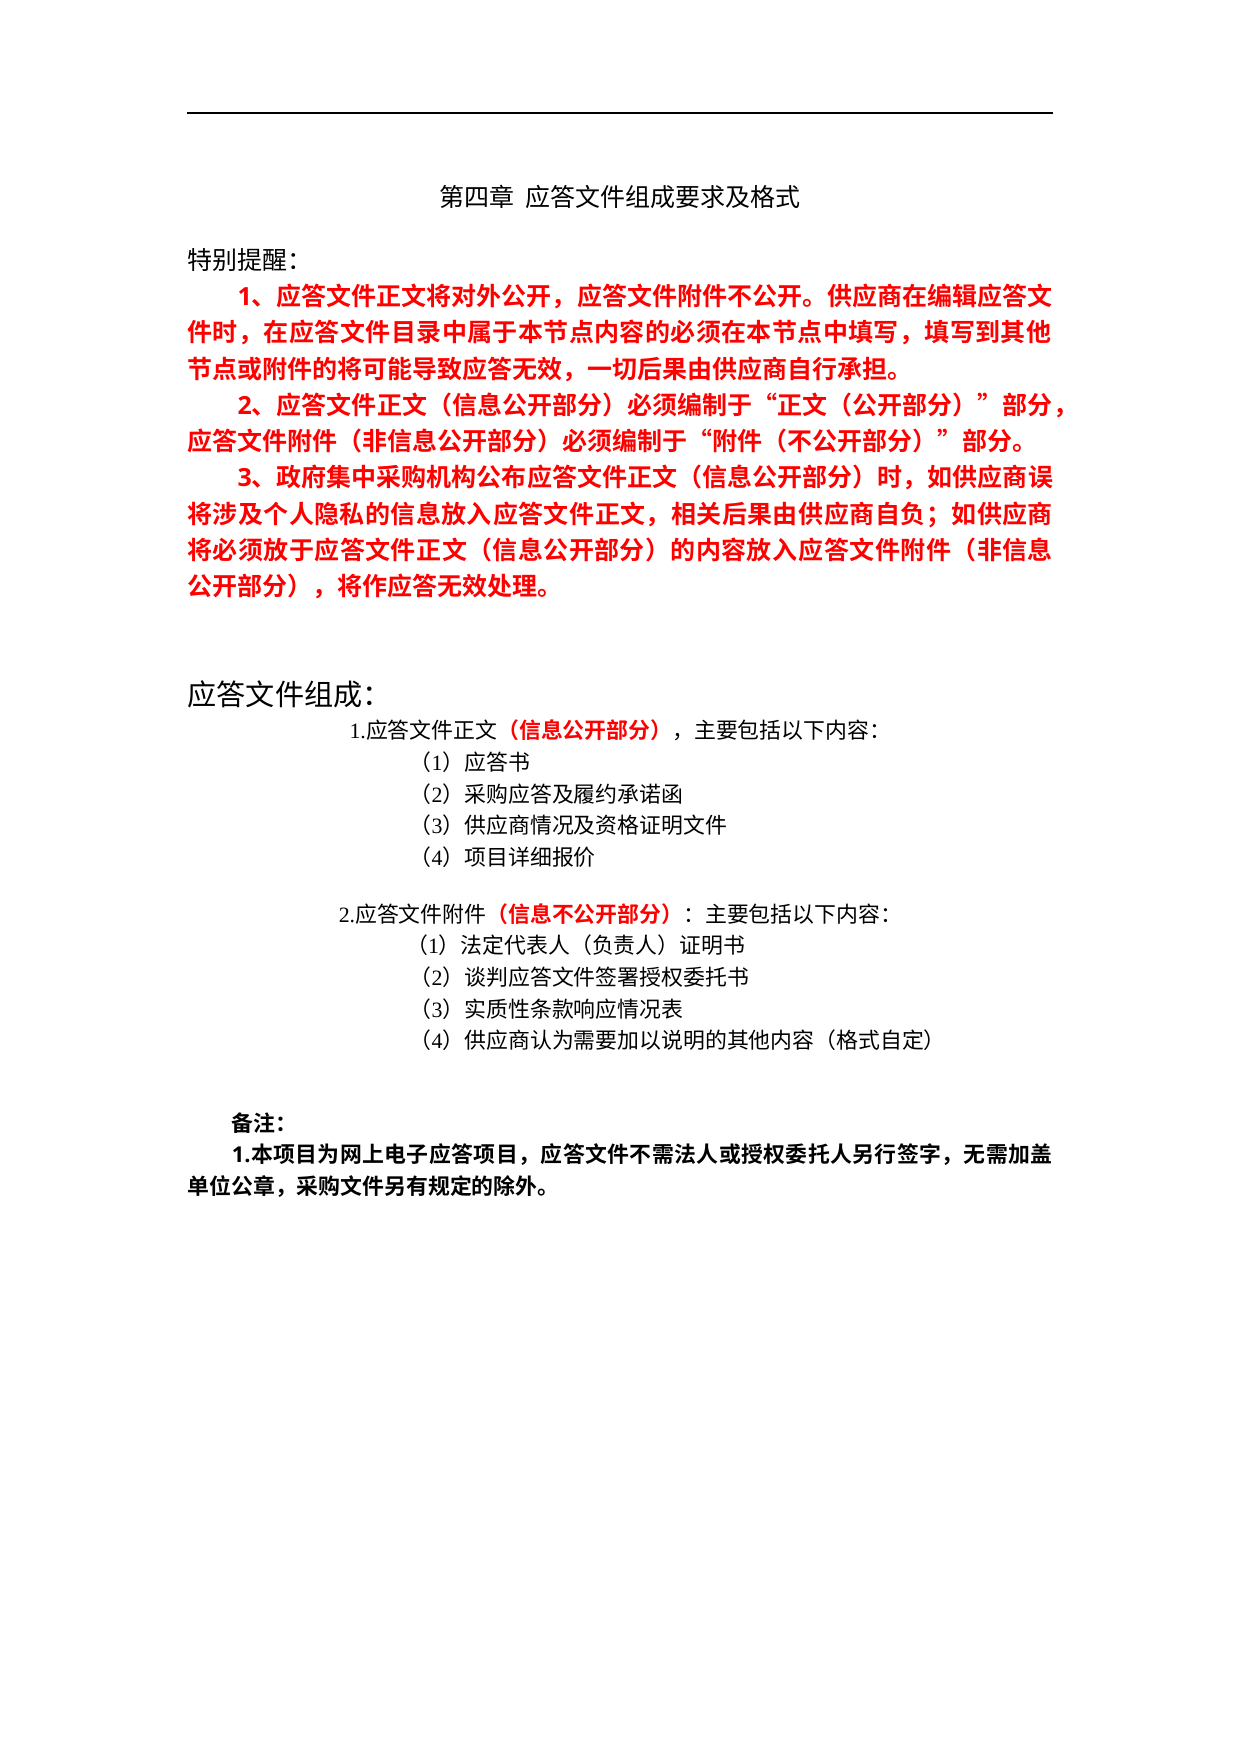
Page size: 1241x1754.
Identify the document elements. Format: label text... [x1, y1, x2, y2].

text 2、应答文件正文（信息公开部分）必须编制于“正文（公开部分）”部分，应答文件附件（非信息公开部分）必须编制于“附件（不公开部分）”部分。 [187, 385, 1053, 458]
text 1、应答文件正文将对外公开，应答文件附件不公开。供应商在编辑应答文件时，在应答文件目录中属于本节点内容的必须在本节点中填写，填写到其他节点或附件的将可能导致应答无效，一切后果由供应商自行承担。 [187, 277, 1053, 385]
subtitle 第四章 应答文件组成要求及格式 [187, 177, 1053, 213]
text （2）采购应答及履约承诺函 [262, 777, 1053, 808]
text 备注： [187, 1106, 1053, 1137]
text 1.应答文件正文（信息公开部分），主要包括以下内容： [187, 713, 1053, 745]
text （4）项目详细报价 [262, 840, 1053, 872]
text 1.本项目为网上电子应答项目，应答文件不需法人或授权委托人另行签字，无需加盖单位公章，采购文件另有规定的除外。 [187, 1137, 1053, 1201]
text （2）谈判应答文件签署授权委托书 [262, 960, 1053, 992]
text （3）实质性条款响应情况表 [262, 992, 1053, 1023]
text （1）法定代表人（负责人）证明书 [187, 928, 1053, 960]
text 3、政府集中采购机构公布应答文件正文（信息公开部分）时，如供应商误将涉及个人隐私的信息放入应答文件正文，相关后果由供应商自负；如供应商将必须放于应答文件正文（信息公开部分）的内容放入应答文件附件（非信息公开部分），将作应答无效处理。 [187, 458, 1053, 603]
text （1）应答书 [262, 745, 1053, 777]
text （3）供应商情况及资格证明文件 [262, 808, 1053, 840]
text （4）供应商认为需要加以说明的其他内容（格式自定） [262, 1023, 1053, 1055]
text 2.应答文件附件（信息不公开部分）：主要包括以下内容： [187, 897, 1053, 928]
text 特别提醒： [187, 240, 1053, 277]
text 应答文件组成： [187, 671, 1053, 713]
